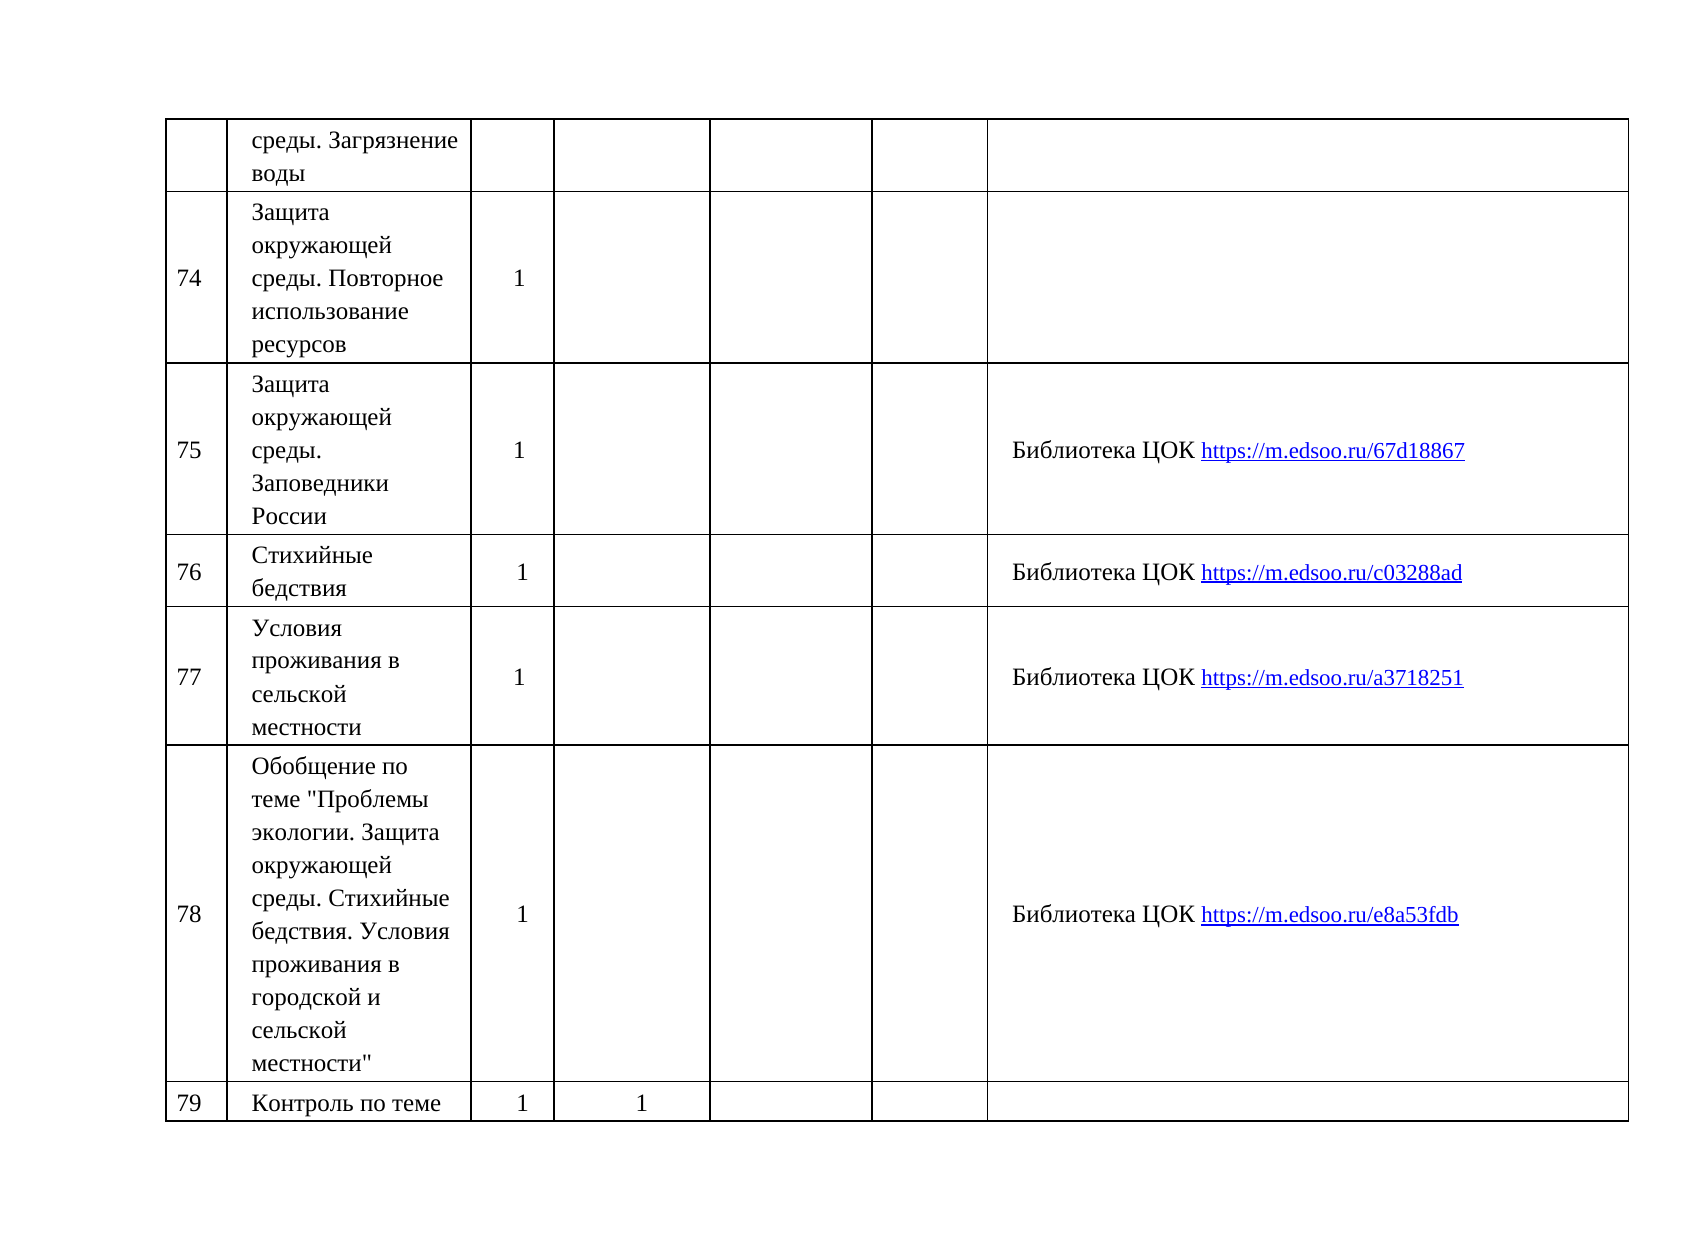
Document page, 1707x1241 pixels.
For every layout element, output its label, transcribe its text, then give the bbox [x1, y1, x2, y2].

table_cell 75 [167, 364, 226, 533]
table_cell [555, 192, 709, 362]
table_cell [711, 364, 871, 533]
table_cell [988, 120, 1628, 191]
table_cell [711, 746, 871, 1081]
table_cell 79 [167, 1082, 226, 1120]
table_cell Библиотека ЦОК https://m.edsoo.ru/c03288ad [988, 535, 1628, 606]
table_cell Защита окружающей среды. Заповедники России [228, 364, 470, 533]
table_cell [555, 120, 709, 191]
table_cell [873, 1082, 987, 1120]
table_cell 73 [167, 120, 226, 191]
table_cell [228, 120, 470, 191]
table_cell Защита окружающей среды. Повторное использование ресурсов [228, 192, 470, 362]
table_cell [555, 364, 709, 533]
table_cell Условия проживания в сельской местности [228, 607, 470, 744]
table_cell 1 [472, 1082, 553, 1120]
table_cell 74 [167, 192, 226, 362]
table_cell [711, 607, 871, 744]
table_cell [873, 192, 987, 362]
table_cell 1 [472, 364, 553, 533]
table_cell 1 [472, 192, 553, 362]
table_cell Библиотека ЦОК https://m.edsoo.ru/a3718251 [988, 607, 1628, 744]
table_cell [555, 746, 709, 1081]
table_cell [873, 120, 987, 191]
table_cell [988, 1082, 1628, 1120]
table_cell [711, 192, 871, 362]
table_cell 77 [167, 607, 226, 744]
table_cell Библиотека ЦОК https://m.edsoo.ru/67d18867 [988, 364, 1628, 533]
table_cell [711, 1082, 871, 1120]
table_cell [555, 535, 709, 606]
table_cell [873, 607, 987, 744]
table_cell Библиотека ЦОК https://m.edsoo.ru/e8a53fdb [988, 746, 1628, 1081]
table_cell 1 [472, 120, 553, 191]
table_cell [555, 607, 709, 744]
table_cell [711, 535, 871, 606]
table_cell [873, 535, 987, 606]
table_cell [711, 120, 871, 191]
table_cell 1 [472, 535, 553, 606]
table_cell [873, 364, 987, 533]
table_cell 76 [167, 535, 226, 606]
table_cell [228, 1082, 470, 1120]
table_cell Обобщение по теме "Проблемы экологии. Защита окружающей среды. Стихийные бедствия. Условия проживания в городской и сельской местности" [228, 746, 470, 1081]
table_cell 1 [472, 746, 553, 1081]
table_cell [873, 746, 987, 1081]
table_cell 1 [472, 607, 553, 744]
table_cell 1 [555, 1082, 709, 1120]
table_cell Стихийные бедствия [228, 535, 470, 606]
table_cell 78 [167, 746, 226, 1081]
table_cell [988, 192, 1628, 362]
